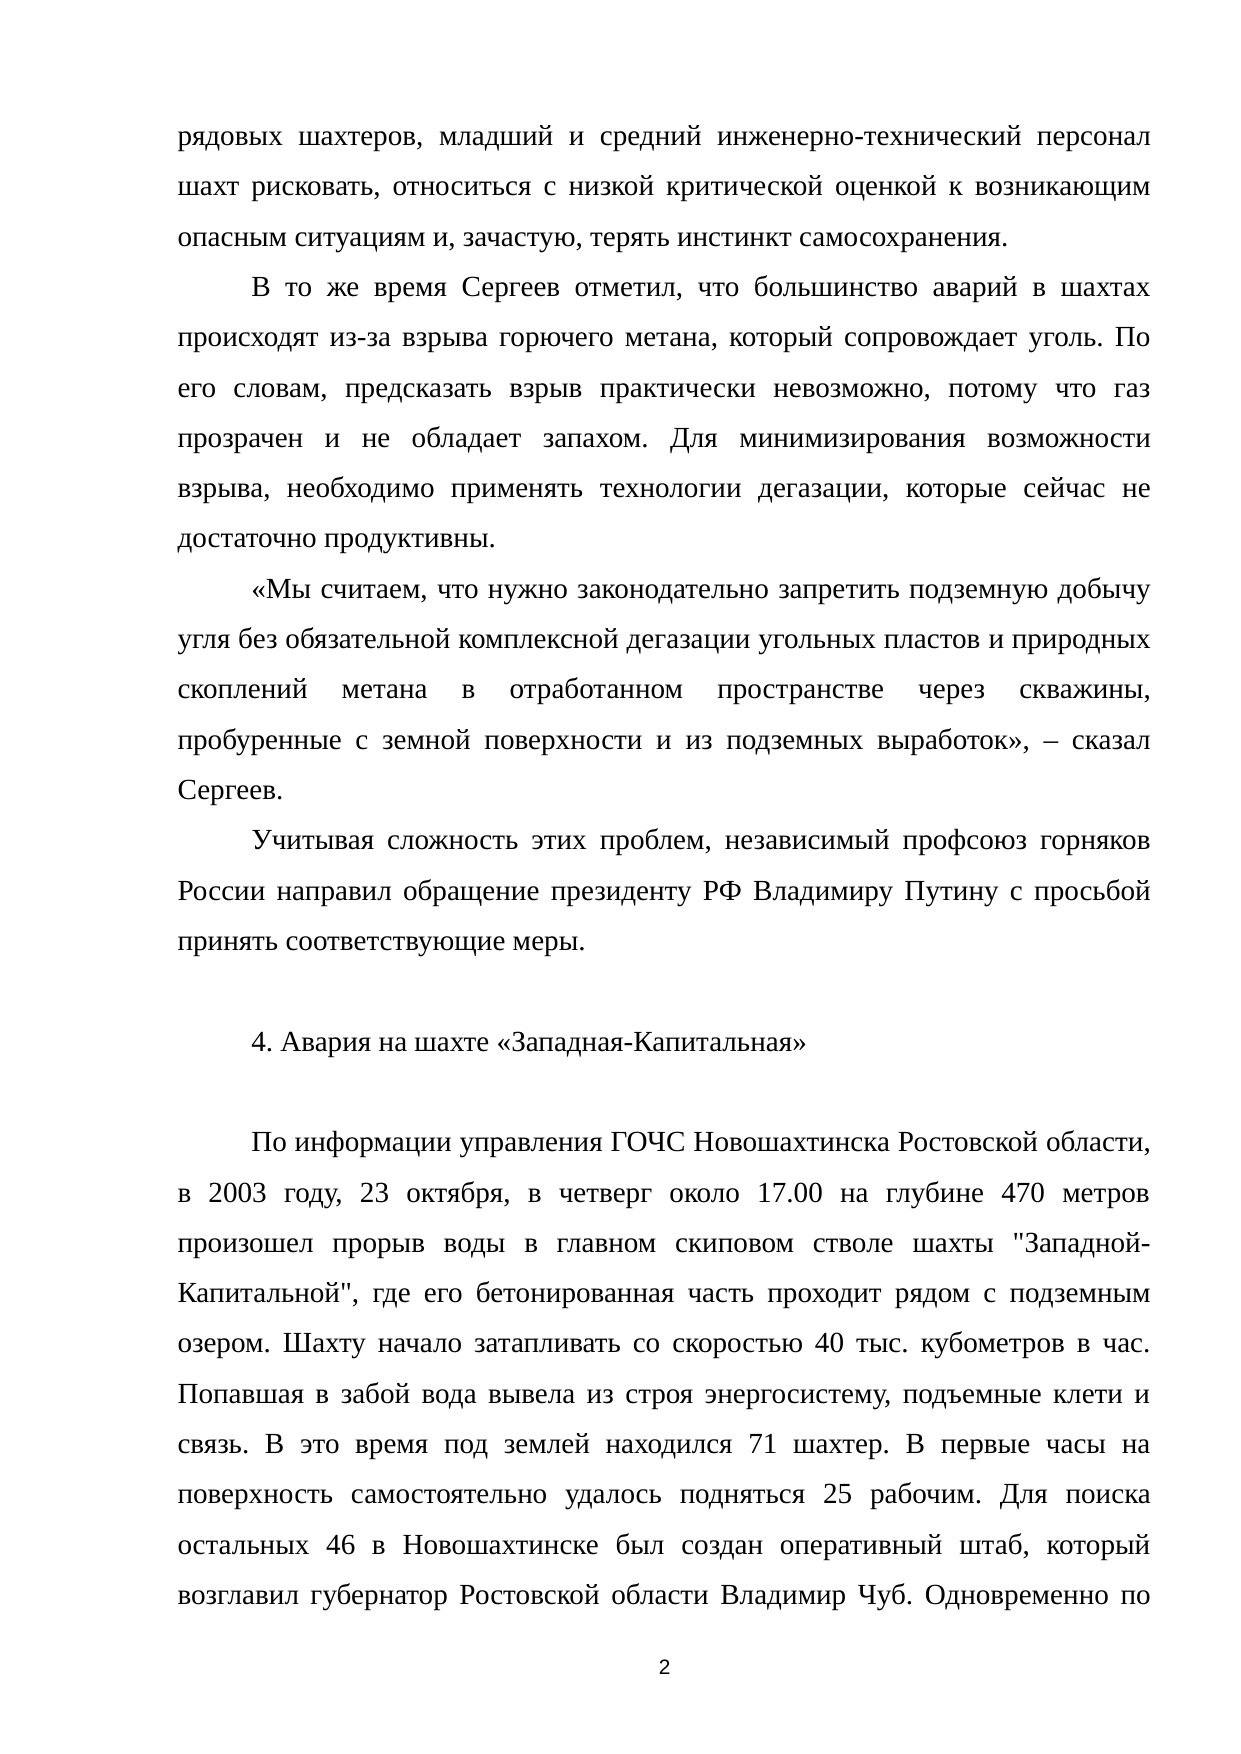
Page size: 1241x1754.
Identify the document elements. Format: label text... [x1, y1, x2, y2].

text В то же время Сергеев отметил, что большинство аварий в шахтах происходят из-за взрыва горючего метана, который сопровождает уголь. По его словам, предсказать взрыв практически невозможно, потому что газ прозрачен и не обладает запахом. Для минимизирования возможности взрыва, необходимо применять технологии дегазации, которые сейчас не достаточно продуктивны. [177, 269, 1152, 554]
text 4. Авария на шахте «Западная-Капитальная» [177, 1024, 1152, 1057]
text Учитывая сложность этих проблем, независимый профсоюз горняков России направил обращение президенту РФ Владимиру Путину с просьбой принять соответствующие меры. [177, 822, 1152, 957]
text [177, 1124, 1152, 1611]
text «Мы считаем, что нужно законодательно запретить подземную добычу угля без обязательной комплексной дегазации угольных пластов и природных скоплений метана в отработанном пространстве через скважины, пробуренные с земной поверхности и из подземных выработок», – сказал Сергеев. [177, 571, 1152, 806]
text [177, 118, 1152, 252]
